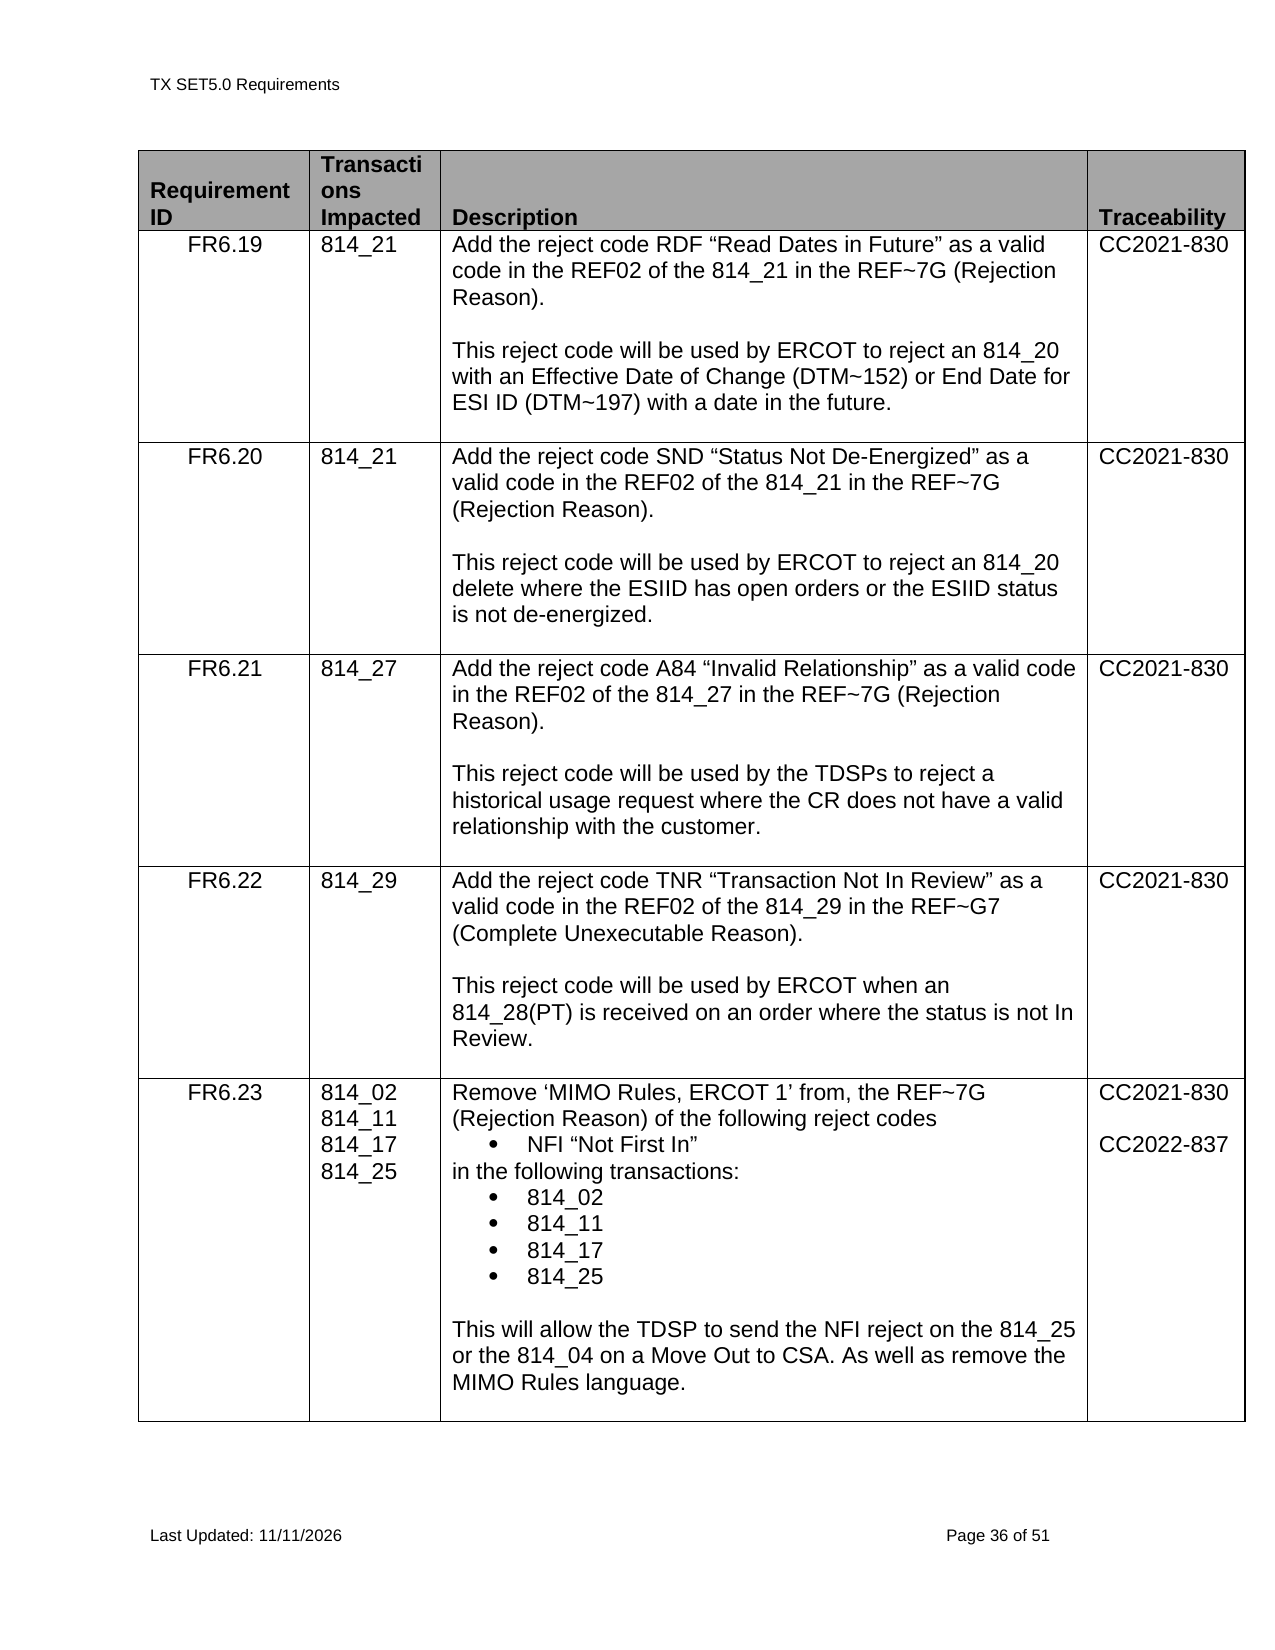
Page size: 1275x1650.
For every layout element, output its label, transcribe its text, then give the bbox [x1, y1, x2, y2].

table_cell Remove ‘MIMO Rules, ERCOT 1’ from, the REF~7G (Rejection Reason) of the following reject codes NFI “Not First In” in the following transactions: 814_02 814_11 814_17 814_25 This will allow the TDSP to send the NFI reject on the 814_25 or the 814_04 on a Move Out to CSA. As well as remove the MIMO Rules language. [441, 1079, 1087, 1421]
table_cell CC2021-830 [1088, 867, 1244, 1078]
table_cell 814_29 [310, 867, 440, 1078]
table_cell Add the reject code RDF “Read Dates in Future” as a valid code in the REF02 of the 814_21 in the REF~7G (Rejection Reason). This reject code will be used by ERCOT to reject an 814_20 with an Effective Date of Change (DTM~152) or End Date for ESI ID (DTM~197) with a date in the future. [441, 231, 1087, 442]
table_header Description [441, 151, 1087, 230]
table_header Traceability [1088, 151, 1244, 230]
table_cell [139, 655, 309, 866]
table_header Transactions Impacted [310, 151, 440, 230]
table_cell [139, 867, 309, 1078]
table_cell 814_02 814_11 814_17 814_25 [310, 1079, 440, 1421]
table_cell Add the reject code A84 “Invalid Relationship” as a valid code in the REF02 of the 814_27 in the REF~7G (Rejection Reason). This reject code will be used by the TDSPs to reject a historical usage request where the CR does not have a valid relationship with the customer. [441, 655, 1087, 866]
table_cell CC2021-830 [1088, 655, 1244, 866]
table_cell Add the reject code TNR “Transaction Not In Review” as a valid code in the REF02 of the 814_29 in the REF~G7 (Complete Unexecutable Reason). This reject code will be used by ERCOT when an 814_28(PT) is received on an order where the status is not In Review. [441, 867, 1087, 1078]
table_header Requirement ID [139, 151, 309, 230]
table_cell Add the reject code SND “Status Not De-Energized” as a valid code in the REF02 of the 814_21 in the REF~7G (Rejection Reason). This reject code will be used by ERCOT to reject an 814_20 delete where the ESIID has open orders or the ESIID status is not de-energized. [441, 443, 1087, 654]
table_cell CC2021-830 [1088, 443, 1244, 654]
table_cell [139, 1079, 309, 1421]
table_cell 814_21 [310, 231, 440, 442]
table_cell CC2021-830 [1088, 231, 1244, 442]
table_cell [139, 443, 309, 654]
table_cell 814_27 [310, 655, 440, 866]
table_cell 814_21 [310, 443, 440, 654]
table_cell CC2021-830 CC2022-837 [1088, 1079, 1244, 1421]
table_cell [139, 231, 309, 442]
